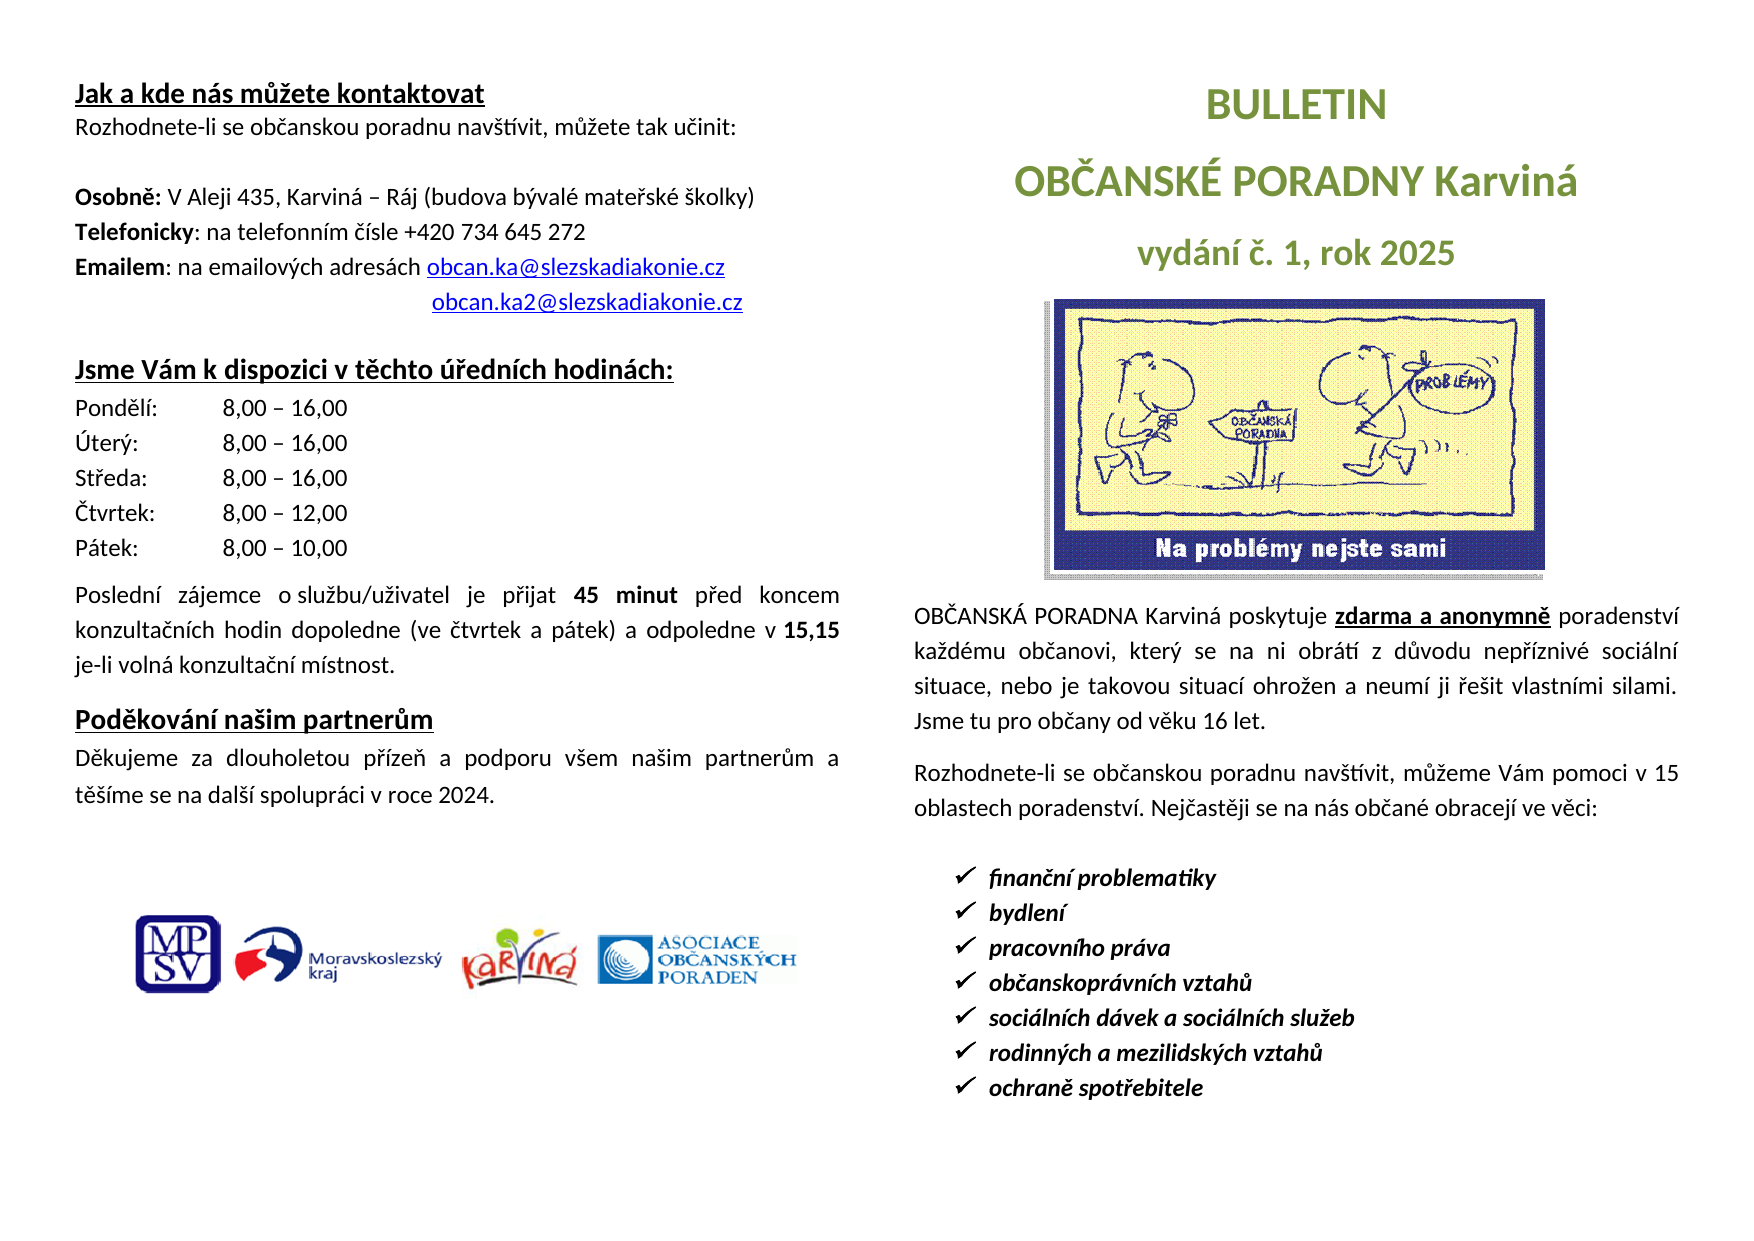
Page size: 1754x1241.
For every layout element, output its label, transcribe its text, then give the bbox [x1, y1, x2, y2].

list sociálních dávek a sociálních služeb [951, 1002, 1679, 1032]
text Poslední zájemce o službu/uživatel je přijat 45 minut před koncem konzultačních hodin dopoledne (ve čtvrtek a pátek) a odpoledne v 15,15 je-li volná konzultační místnost. [75, 579, 840, 680]
text Úterý: 8,00 – 16,00 [75, 427, 840, 458]
text obcan.ka2@slezskadiakonie.cz [75, 286, 840, 316]
picture [112, 908, 815, 1005]
text Telefonicky: na telefonním čísle +420 734 645 272 [75, 216, 840, 246]
text Emailem: na emailových adresách obcan.ka@slezskadiakonie.cz [75, 251, 840, 281]
text Pondělí: 8,00 – 16,00 [75, 392, 840, 423]
text Středa: 8,00 – 16,00 [75, 462, 840, 493]
text Pátek: 8,00 – 10,00 [75, 532, 840, 563]
text Osobně: V Aleji 435, Karviná – Ráj (budova bývalé mateřské školky) [75, 181, 840, 211]
list ochraně spotřebitele [951, 1072, 1679, 1102]
list rodinných a mezilidských vztahů [951, 1037, 1679, 1067]
text Čtvrtek: 8,00 – 12,00 [75, 497, 840, 528]
text Jak a kde nás můžete kontaktovat [75, 75, 840, 111]
picture [1043, 295, 1549, 580]
text Jsme Vám k dispozici v těchto úředních hodinách: [75, 351, 840, 387]
text vydání č. 1, rok 2025 [914, 229, 1679, 275]
list bydlení [951, 897, 1679, 927]
text Děkujeme za dlouholetou přízeň a podporu všem našim partnerům a těšíme se na další spolupráci v roce 2024. [75, 742, 840, 810]
list občanskoprávních vztahů [951, 967, 1679, 997]
text Poděkování našim partnerům [75, 701, 840, 737]
text BULLETIN [914, 75, 1679, 131]
text OBČANSKÉ PORADNY Karviná [914, 152, 1679, 208]
list pracovního práva [951, 932, 1679, 962]
text Rozhodnete-li se občanskou poradnu navštívit, můžeme Vám pomoci v 15 oblastech poradenství. Nejčastěji se na nás občané obracejí ve věci: [914, 757, 1679, 822]
text Rozhodnete-li se občanskou poradnu navštívit, můžete tak učinit: [75, 111, 840, 141]
text OBČANSKÁ PORADNA Karviná poskytuje zdarma a anonymně poradenství každému občanovi, který se na ni obrátí z důvodu nepříznivé sociální situace, nebo je takovou situací ohrožen a neumí ji řešit vlastními silami. Jsme tu pro občany od věku 16 let. [914, 600, 1679, 736]
list finanční problematiky [951, 862, 1679, 892]
